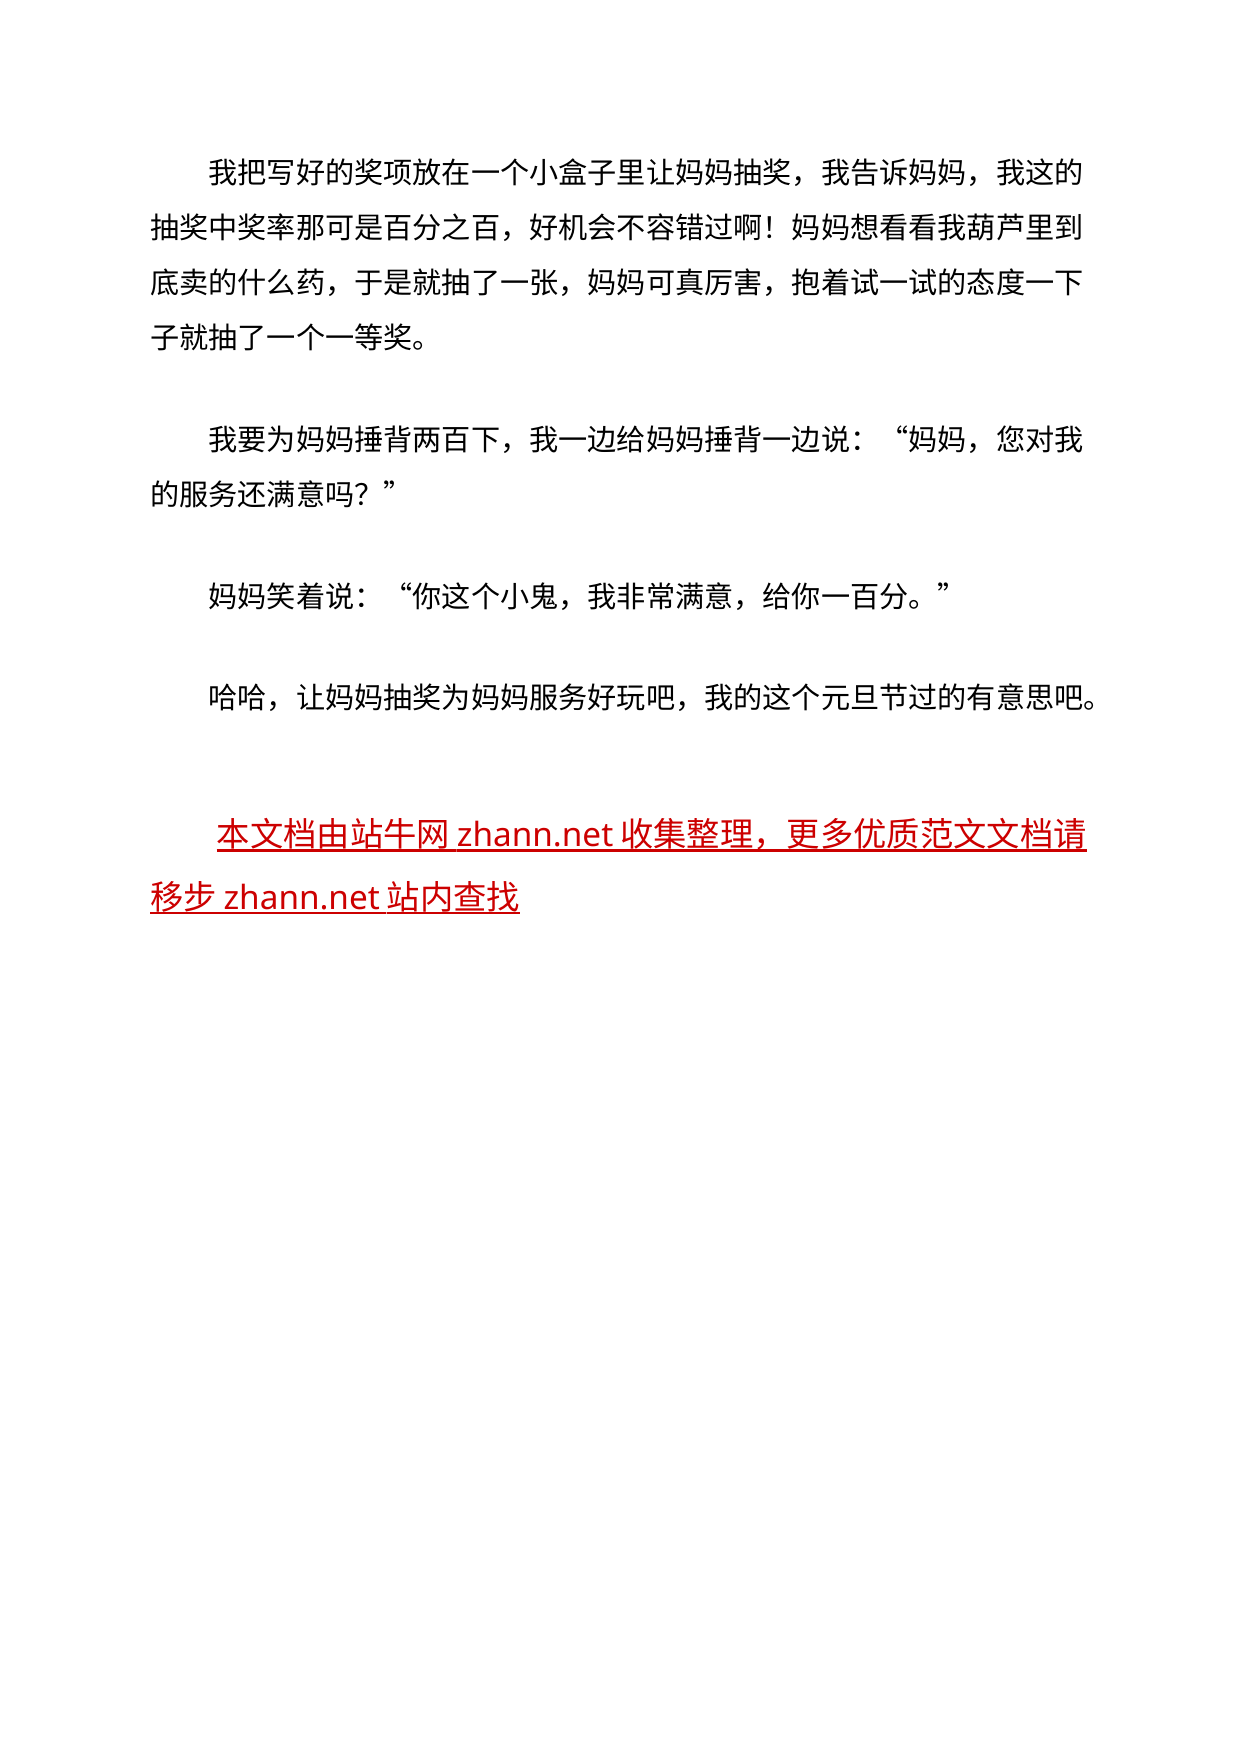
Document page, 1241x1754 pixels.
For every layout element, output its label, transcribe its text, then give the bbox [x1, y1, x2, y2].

text 我要为妈妈捶背两百下，我一边给妈妈捶背一边说：“妈妈，您对我的服务还满意吗？” [150, 416, 1090, 514]
text 妈妈笑着说：“你这个小鬼，我非常满意，给你一百分。” [150, 573, 1090, 615]
text 我把写好的奖项放在一个小盒子里让妈妈抽奖，我告诉妈妈，我这的抽奖中奖率那可是百分之百，好机会不容错过啊！妈妈想看看我葫芦里到底卖的什么药，于是就抽了一张，妈妈可真厉害，抱着试一试的态度一下子就抽了一个一等奖。 [150, 150, 1090, 357]
text 本文档由站牛网zhann.net收集整理，更多优质范文文档请移步zhann.net站内查找 [150, 808, 1090, 919]
text 哈哈，让妈妈抽奖为妈妈服务好玩吧，我的这个元旦节过的有意思吧。 [150, 675, 1090, 717]
